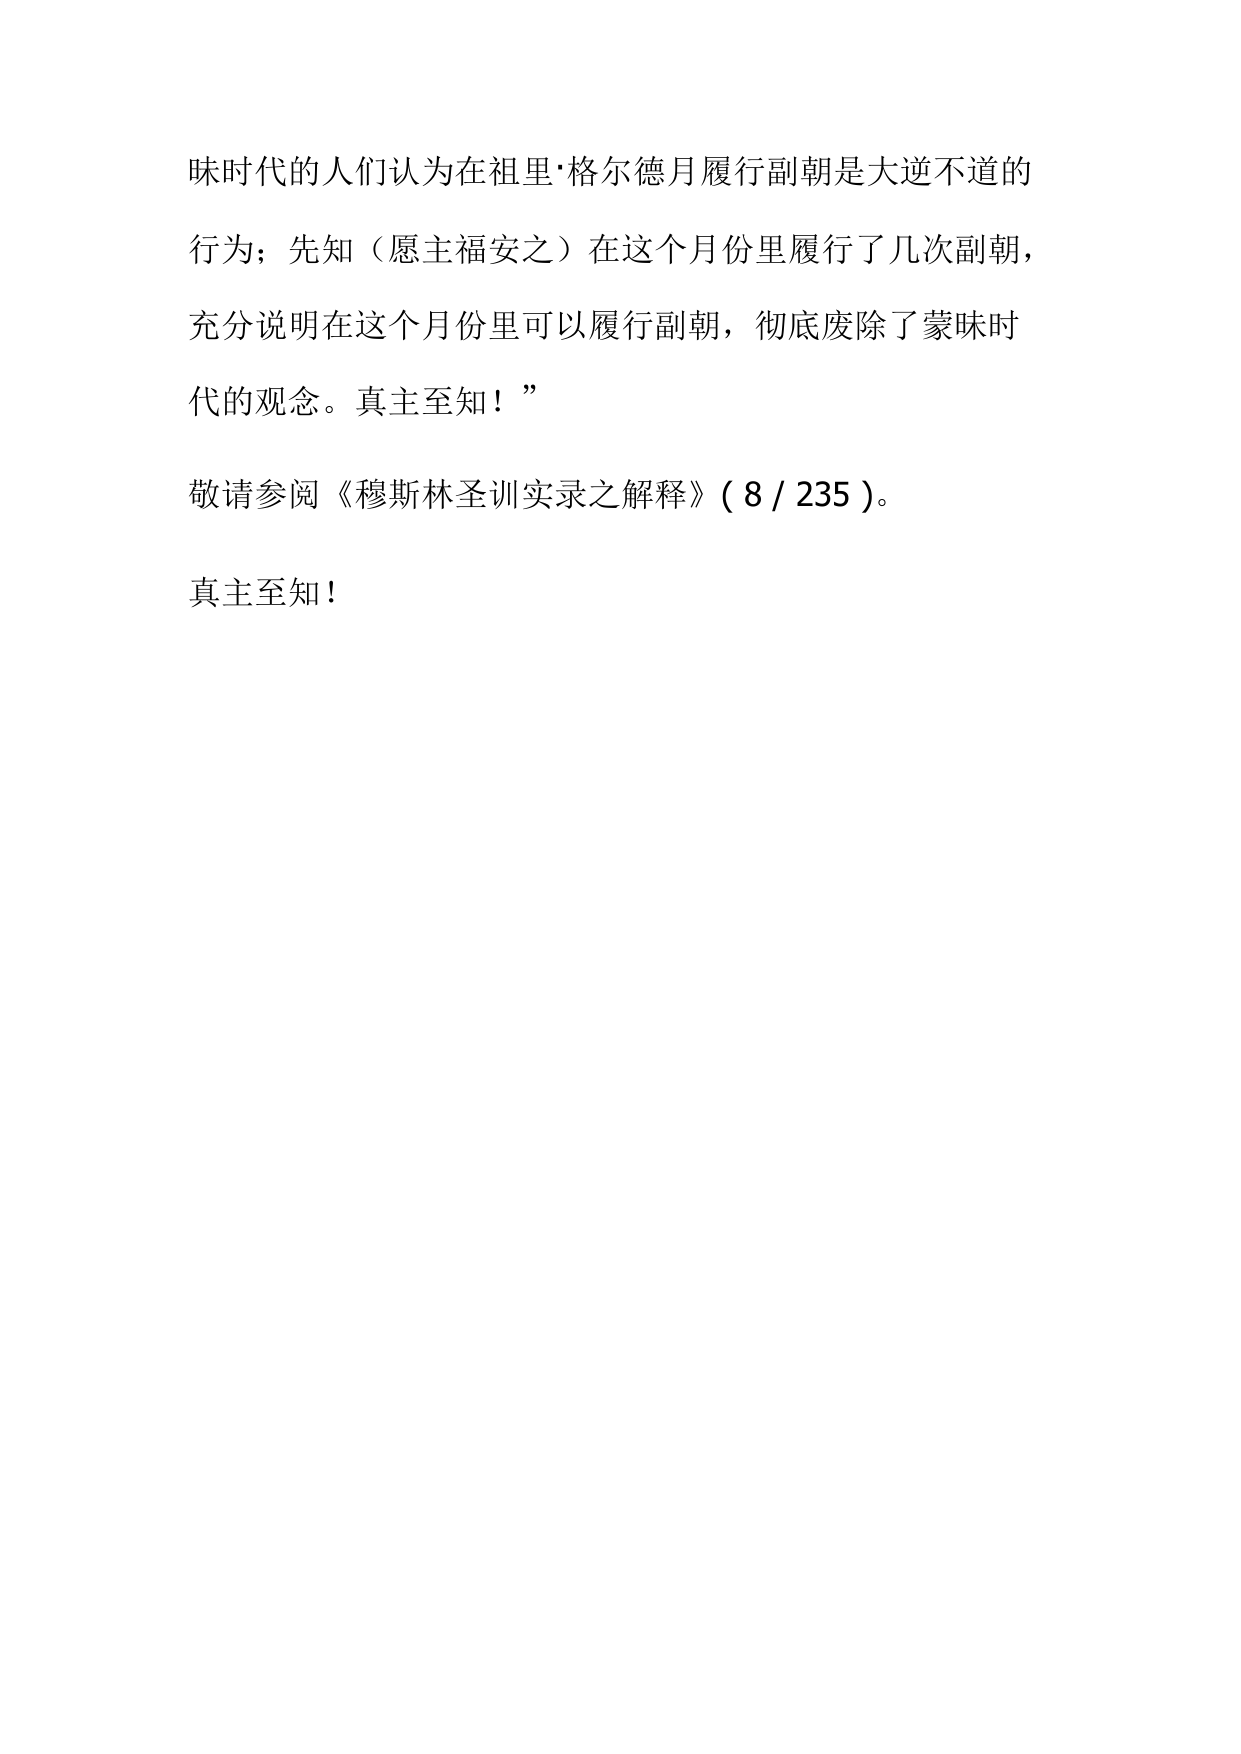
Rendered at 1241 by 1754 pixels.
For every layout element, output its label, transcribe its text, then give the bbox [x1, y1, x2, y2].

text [187, 150, 1053, 418]
text 敬请参阅《穆斯林圣训实录之解释》( 8 / 235 )。 [187, 473, 1053, 514]
text 真主至知！ [187, 571, 1053, 609]
